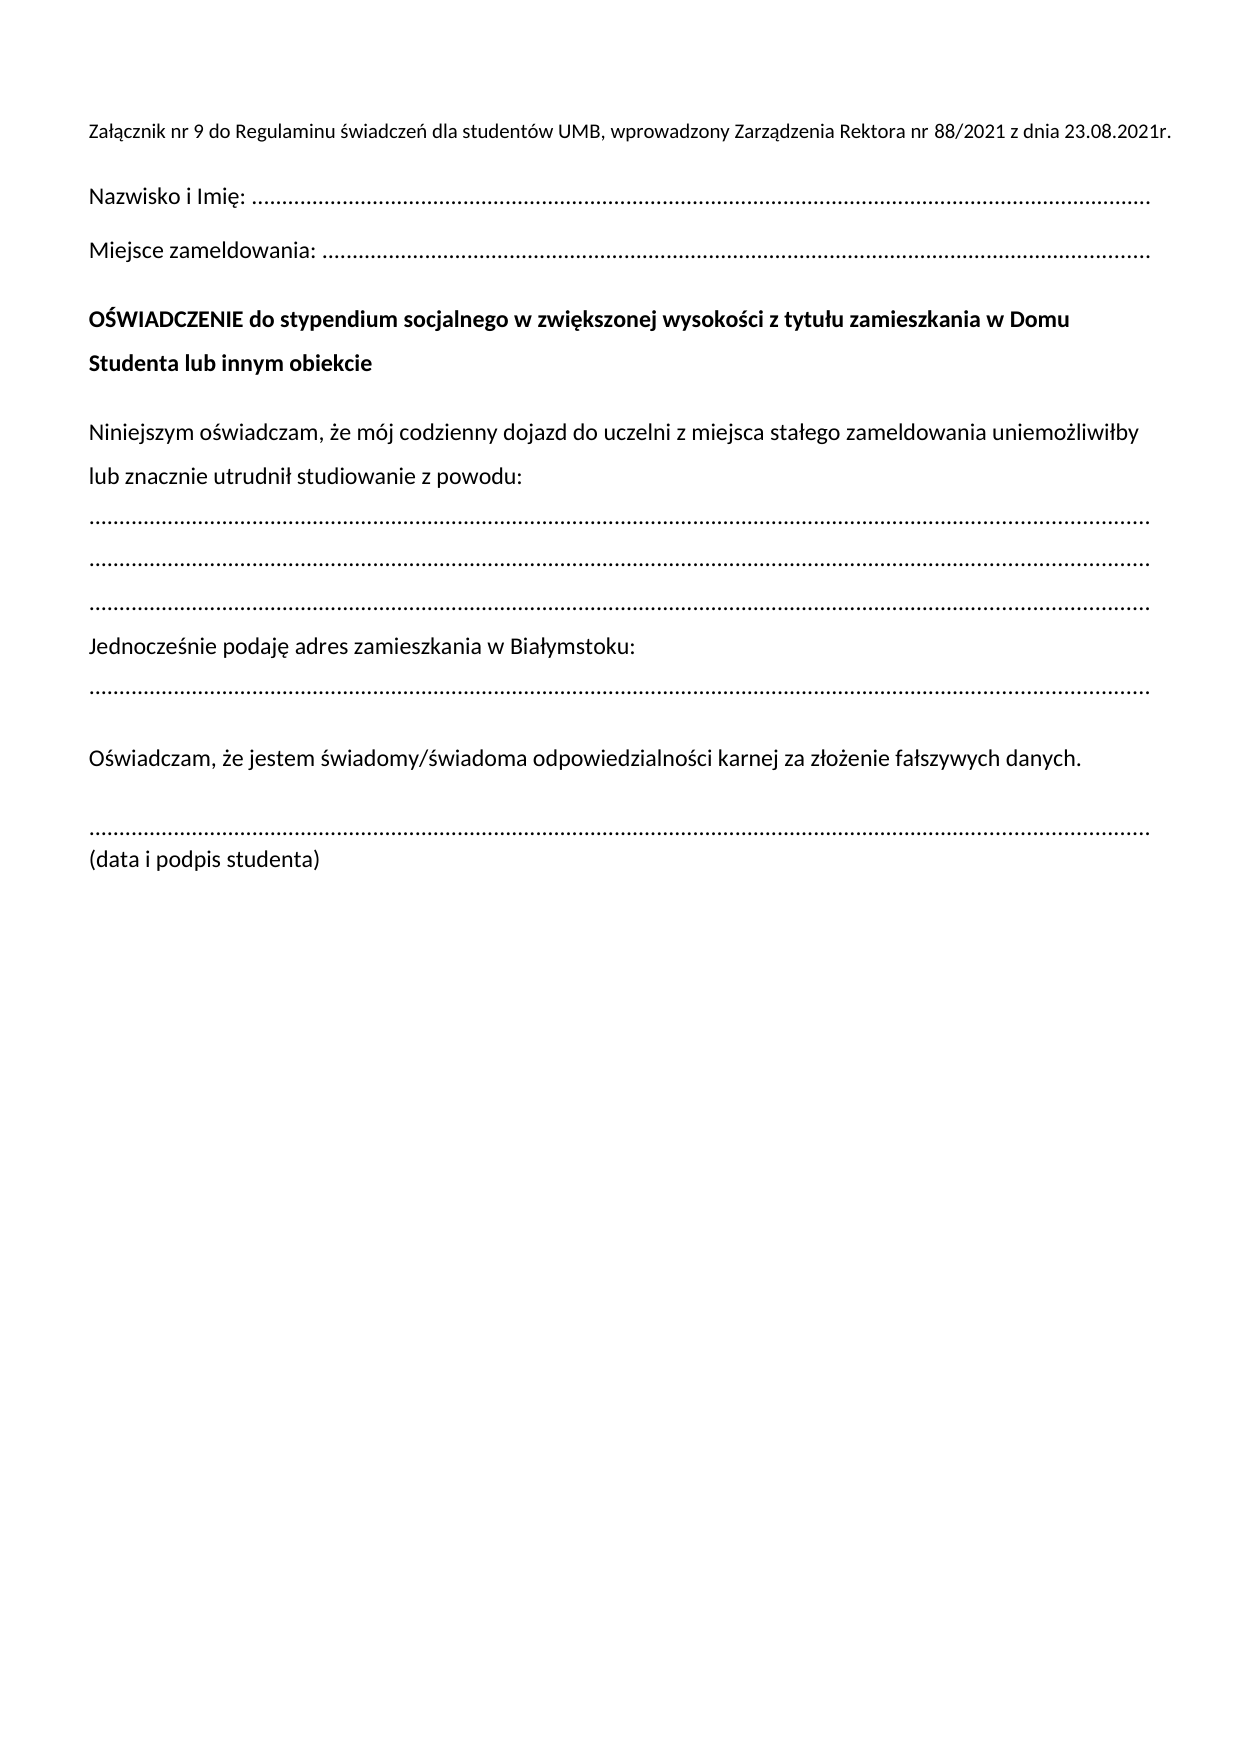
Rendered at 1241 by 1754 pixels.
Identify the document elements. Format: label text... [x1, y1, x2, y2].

text OŚWIADCZENIE do stypendium socjalnego w zwiększonej wysokości z tytułu zamieszkania w Domu Studenta lub innym obiekcie [89, 304, 1152, 377]
text Oświadczam, że jestem świadomy/świadoma odpowiedzialności karnej za złożenie fałszywych danych. [89, 743, 1152, 772]
text Niniejszym oświadczam, że mój codzienny dojazd do uczelni z miejsca stałego zameldowania uniemożliwiłby lub znacznie utrudnił studiowanie z powodu: [89, 417, 1152, 490]
text Miejsce zameldowania: [89, 236, 1152, 265]
text Jednocześnie podaję adres zamieszkania w Białymstoku: [89, 631, 1152, 660]
text (data i podpis studenta) [89, 844, 1152, 874]
text Nazwisko i Imię: [89, 181, 1152, 211]
text Załącznik nr 9 do Regulaminu świadczeń dla studentów UMB, wprowadzony Zarządzenia Rektora nr 88/2021 z dnia 23.08.2021r. [89, 118, 1181, 143]
